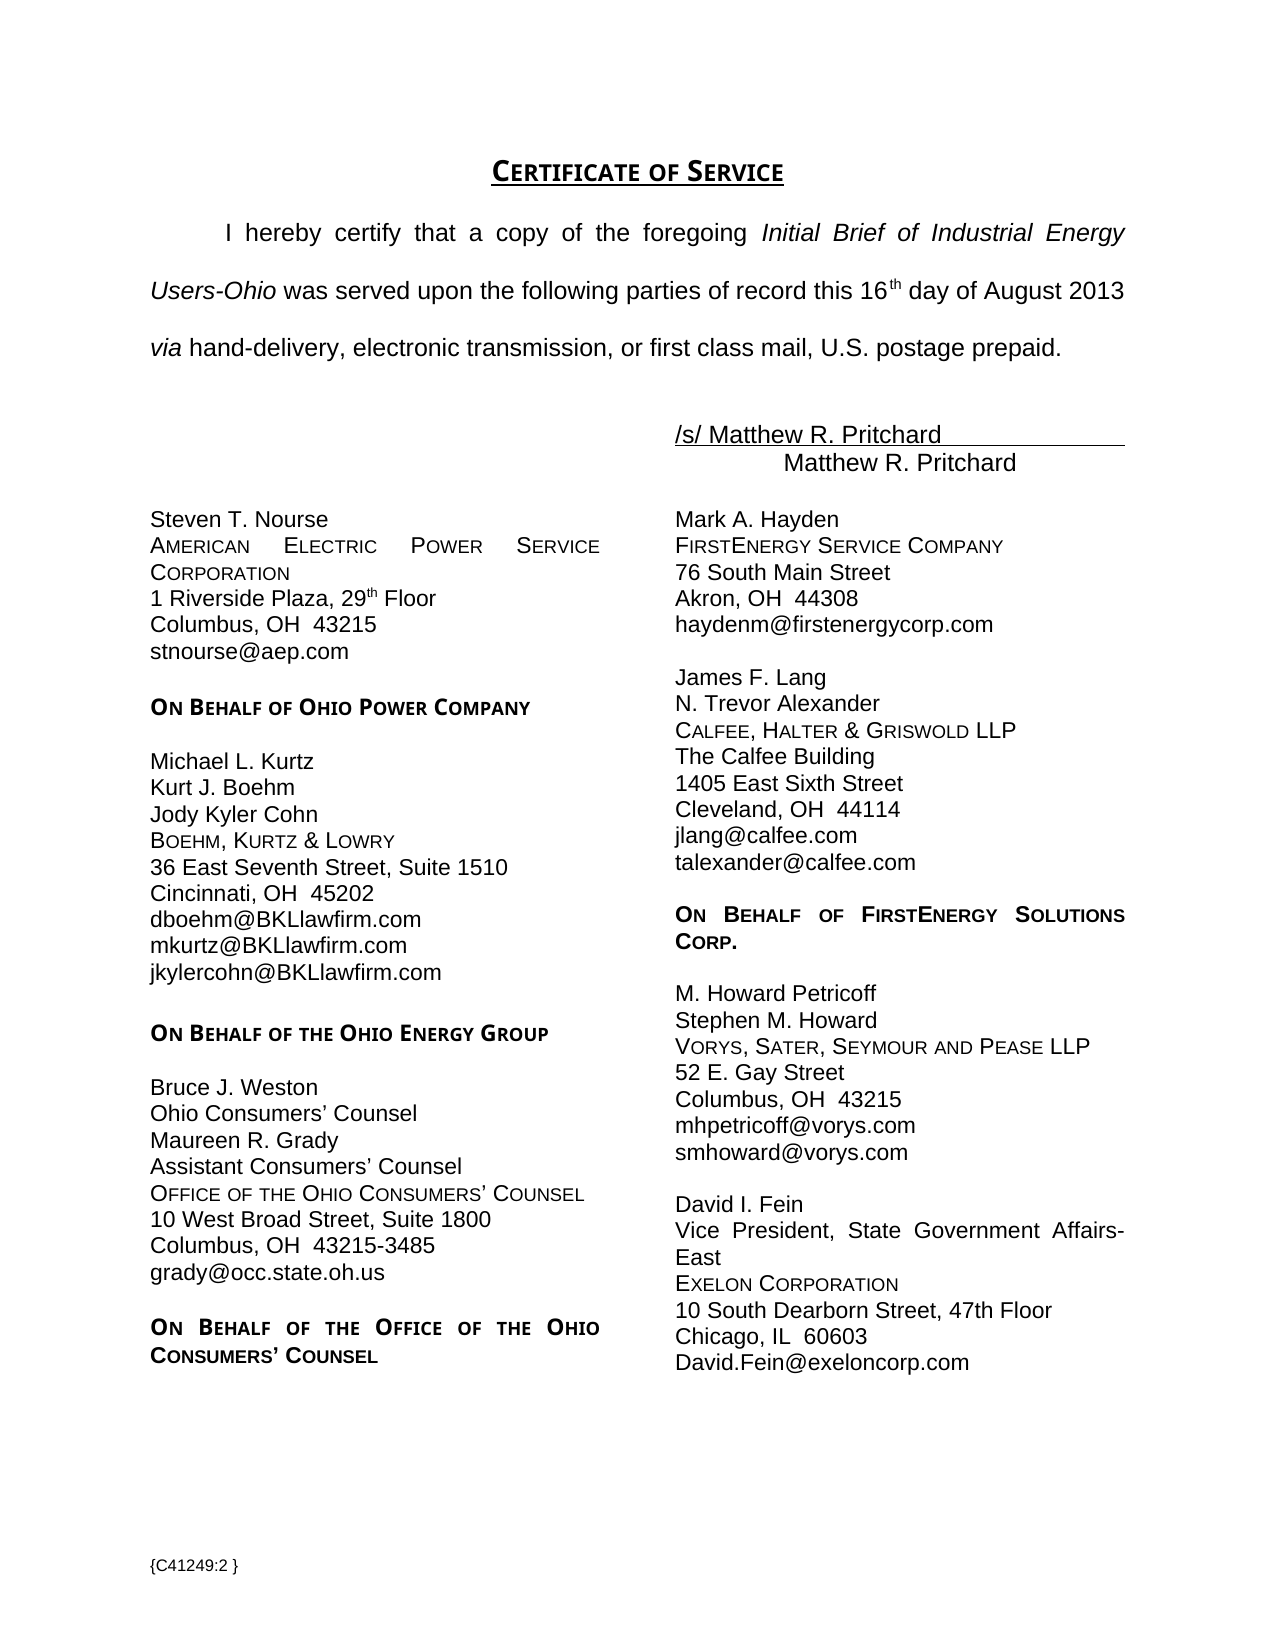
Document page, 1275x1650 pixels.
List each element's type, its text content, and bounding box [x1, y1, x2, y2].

text smhoward@vorys.com [675, 1138, 1125, 1165]
text On Behalf of Ohio Power Company [150, 690, 600, 722]
text M. Howard Petricoff [675, 980, 1125, 1007]
text James F. Lang [675, 664, 1125, 690]
text Columbus, OH 43215 [675, 1086, 1125, 1112]
text Mark A. Hayden [675, 506, 1125, 532]
text grady@occ.state.oh.us [150, 1258, 600, 1285]
text N. Trevor Alexander [675, 690, 1125, 717]
text Certificate of Service [150, 150, 1125, 190]
text 1 Riverside Plaza, 29th Floor [150, 585, 600, 611]
text dboehm@BKLlawfirm.com [150, 906, 600, 932]
text On Behalf of the Office of the Ohio Consumers’ Counsel [150, 1311, 600, 1369]
text American Electric Power Service Corporation [150, 532, 600, 585]
text 1405 East Sixth Street [675, 769, 1125, 796]
text Maureen R. Grady [150, 1127, 600, 1153]
text Steven T. Nourse [150, 506, 600, 532]
text FirstEnergy Service Company [675, 532, 1125, 559]
text 76 South Main Street [675, 559, 1125, 585]
text 36 East Seventh Street, Suite 1510 [150, 853, 600, 880]
text Office of the Ohio Consumers’ Counsel [150, 1179, 600, 1206]
text Cleveland, OH 44114 [675, 796, 1125, 822]
text I hereby certify that a copy of the foregoing Initial Brief of Industrial Energy Users-Ohio was served upon the following parties of record this 16th day of August 2013 via hand-delivery, electronic transmission, or first class mail, U.S. postage prepaid. [150, 218, 1125, 362]
text talexander@calfee.com [675, 848, 1125, 875]
text Vorys, Sater, Seymour and Pease LLP [675, 1033, 1125, 1059]
text 10 South Dearborn Street, 47th Floor [675, 1297, 1125, 1323]
text stnourse@aep.com [150, 638, 600, 664]
text Akron, OH 44308 [675, 585, 1125, 611]
text haydenm@firstenergycorp.com [675, 611, 1125, 638]
text Jody Kyler Cohn [150, 801, 600, 827]
text Columbus, OH 43215-3485 [150, 1232, 600, 1258]
text Chicago, IL 60603 [675, 1323, 1125, 1349]
text Calfee, Halter & Griswold LLP [675, 717, 1125, 743]
text 10 West Broad Street, Suite 1800 [150, 1206, 600, 1232]
text David.Fein@exeloncorp.com [675, 1349, 1125, 1376]
text David I. Fein [675, 1191, 1125, 1217]
text Kurt J. Boehm [150, 774, 600, 801]
text Stephen M. Howard [675, 1007, 1125, 1033]
text Ohio Consumers’ Counsel [150, 1100, 600, 1127]
text Cincinnati, OH 45202 [150, 880, 600, 906]
text jkylercohn@BKLlawfirm.com [150, 959, 600, 985]
text Exelon Corporation [675, 1270, 1125, 1297]
text Michael L. Kurtz [150, 748, 600, 774]
text Vice President, State Government Affairs-East [675, 1217, 1125, 1270]
text mhpetricoff@vorys.com [675, 1112, 1125, 1138]
text On Behalf of the Ohio Energy Group [150, 1016, 600, 1048]
text Matthew R. Pritchard [150, 448, 1125, 477]
text jlang@calfee.com [675, 822, 1125, 848]
text Bruce J. Weston [150, 1074, 600, 1100]
text Boehm, Kurtz & Lowry [150, 827, 600, 853]
text mkurtz@BKLlawfirm.com [150, 932, 600, 959]
text 52 E. Gay Street [675, 1059, 1125, 1086]
text The Calfee Building [675, 743, 1125, 769]
text /s/ Matthew R. Pritchard [150, 420, 1125, 448]
text On Behalf of FirstEnergy Solutions Corp. [675, 901, 1125, 954]
text Columbus, OH 43215 [150, 611, 600, 638]
text Assistant Consumers’ Counsel [150, 1153, 600, 1179]
